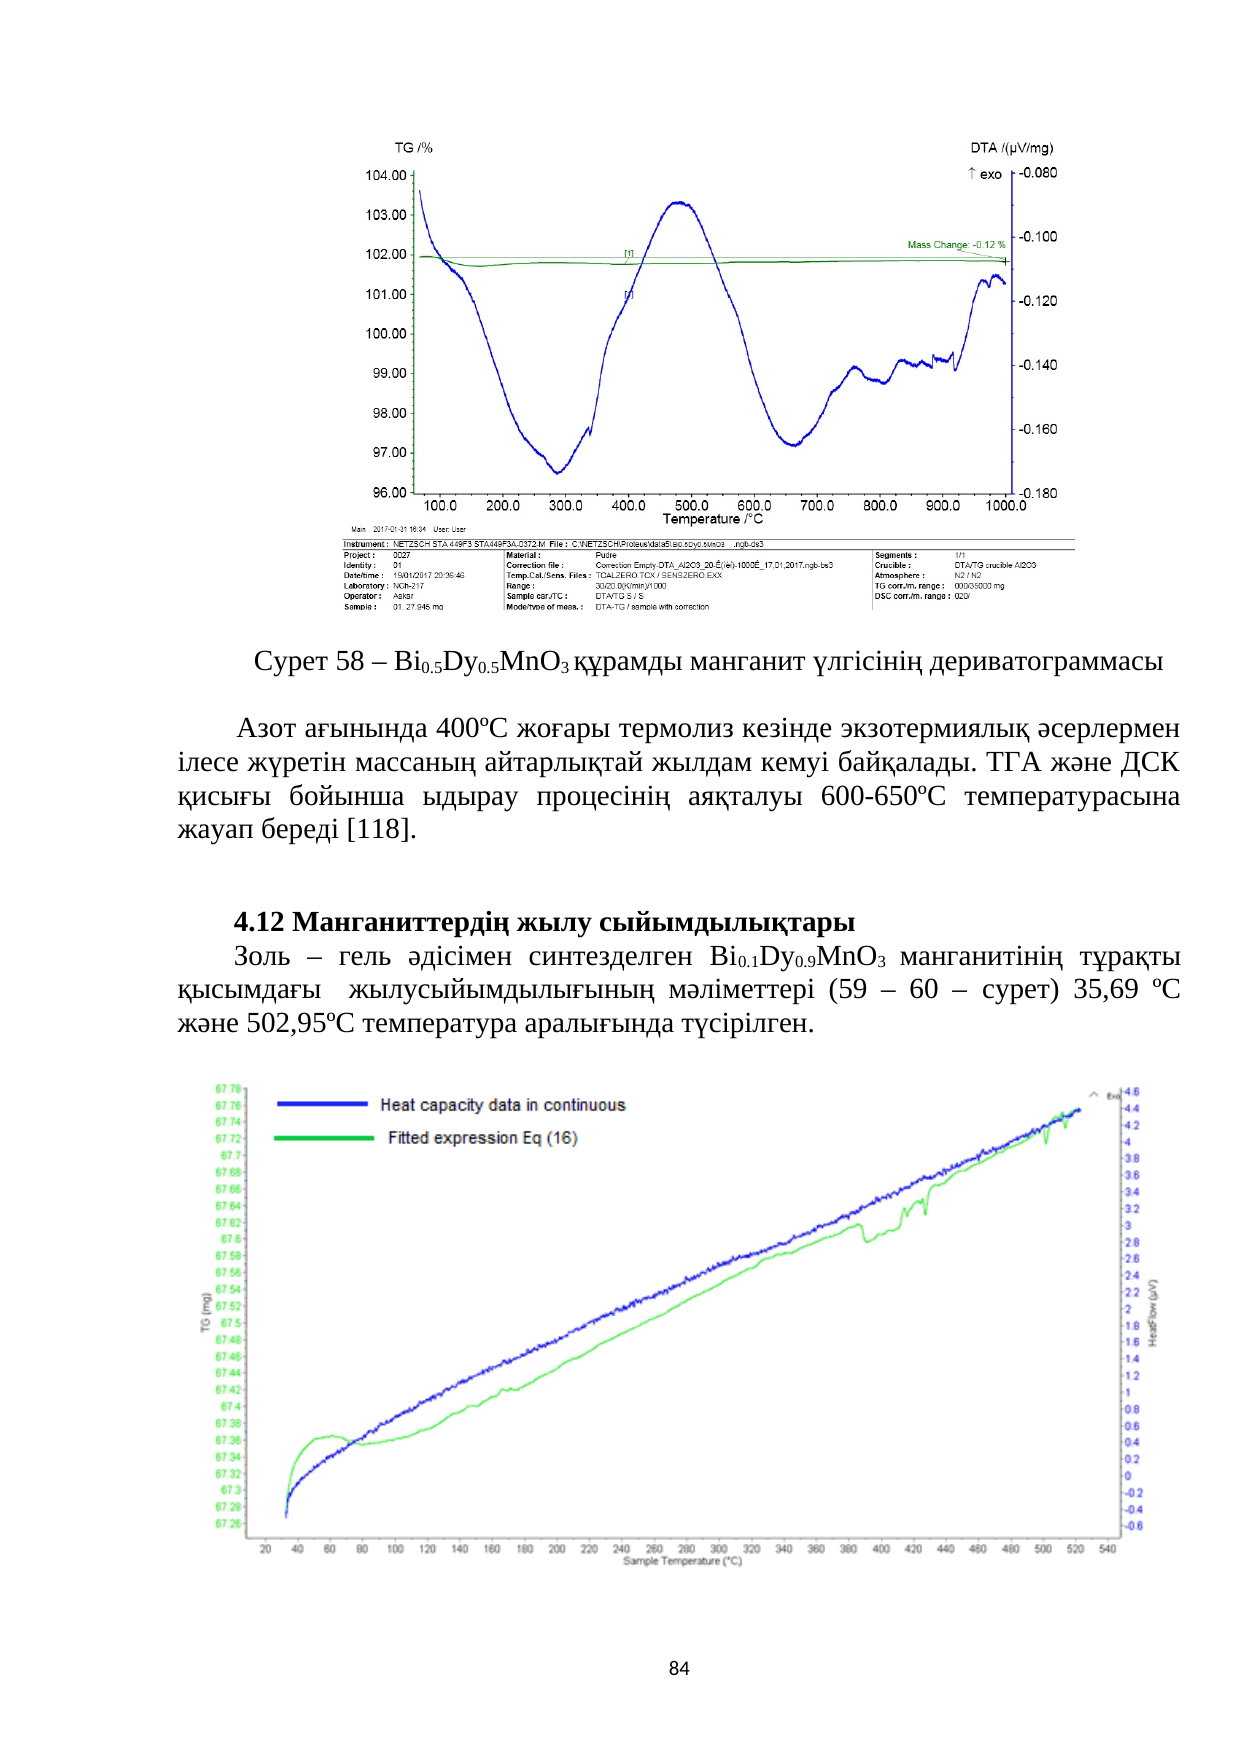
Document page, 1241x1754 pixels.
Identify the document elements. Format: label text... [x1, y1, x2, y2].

list Азот ағынында 400ºС жоғары термолиз кезінде экзотермиялық әсерлермен ілесе жүретін массаның айтарлықтай жылдам кемуі байқалады. ТГА және ДСК қисығы бойынша ыдырау процесінің аяқталуы 600-650ºС температурасына жауап береді [118]. [177, 711, 1181, 845]
text Сурет 58 – Bi0.5Dy0.5MnO3 құрамды манганит үлгісінің дериватограммасы [177, 643, 1181, 677]
text 4.12 Манганиттердің жылу сыйымдылықтары [177, 904, 1181, 938]
picture [342, 118, 1075, 610]
picture [193, 1072, 1165, 1579]
text Золь – гель әдісімен синтезделген Bi0.1Dy0.9MnO3 манганитінің тұрақты қысымдағы жылусыйымдылығының мәліметтері (59 – 60 – сурет) 35,69 ºС және 502,95ºС температура аралығында түсірілген. [177, 938, 1181, 1039]
